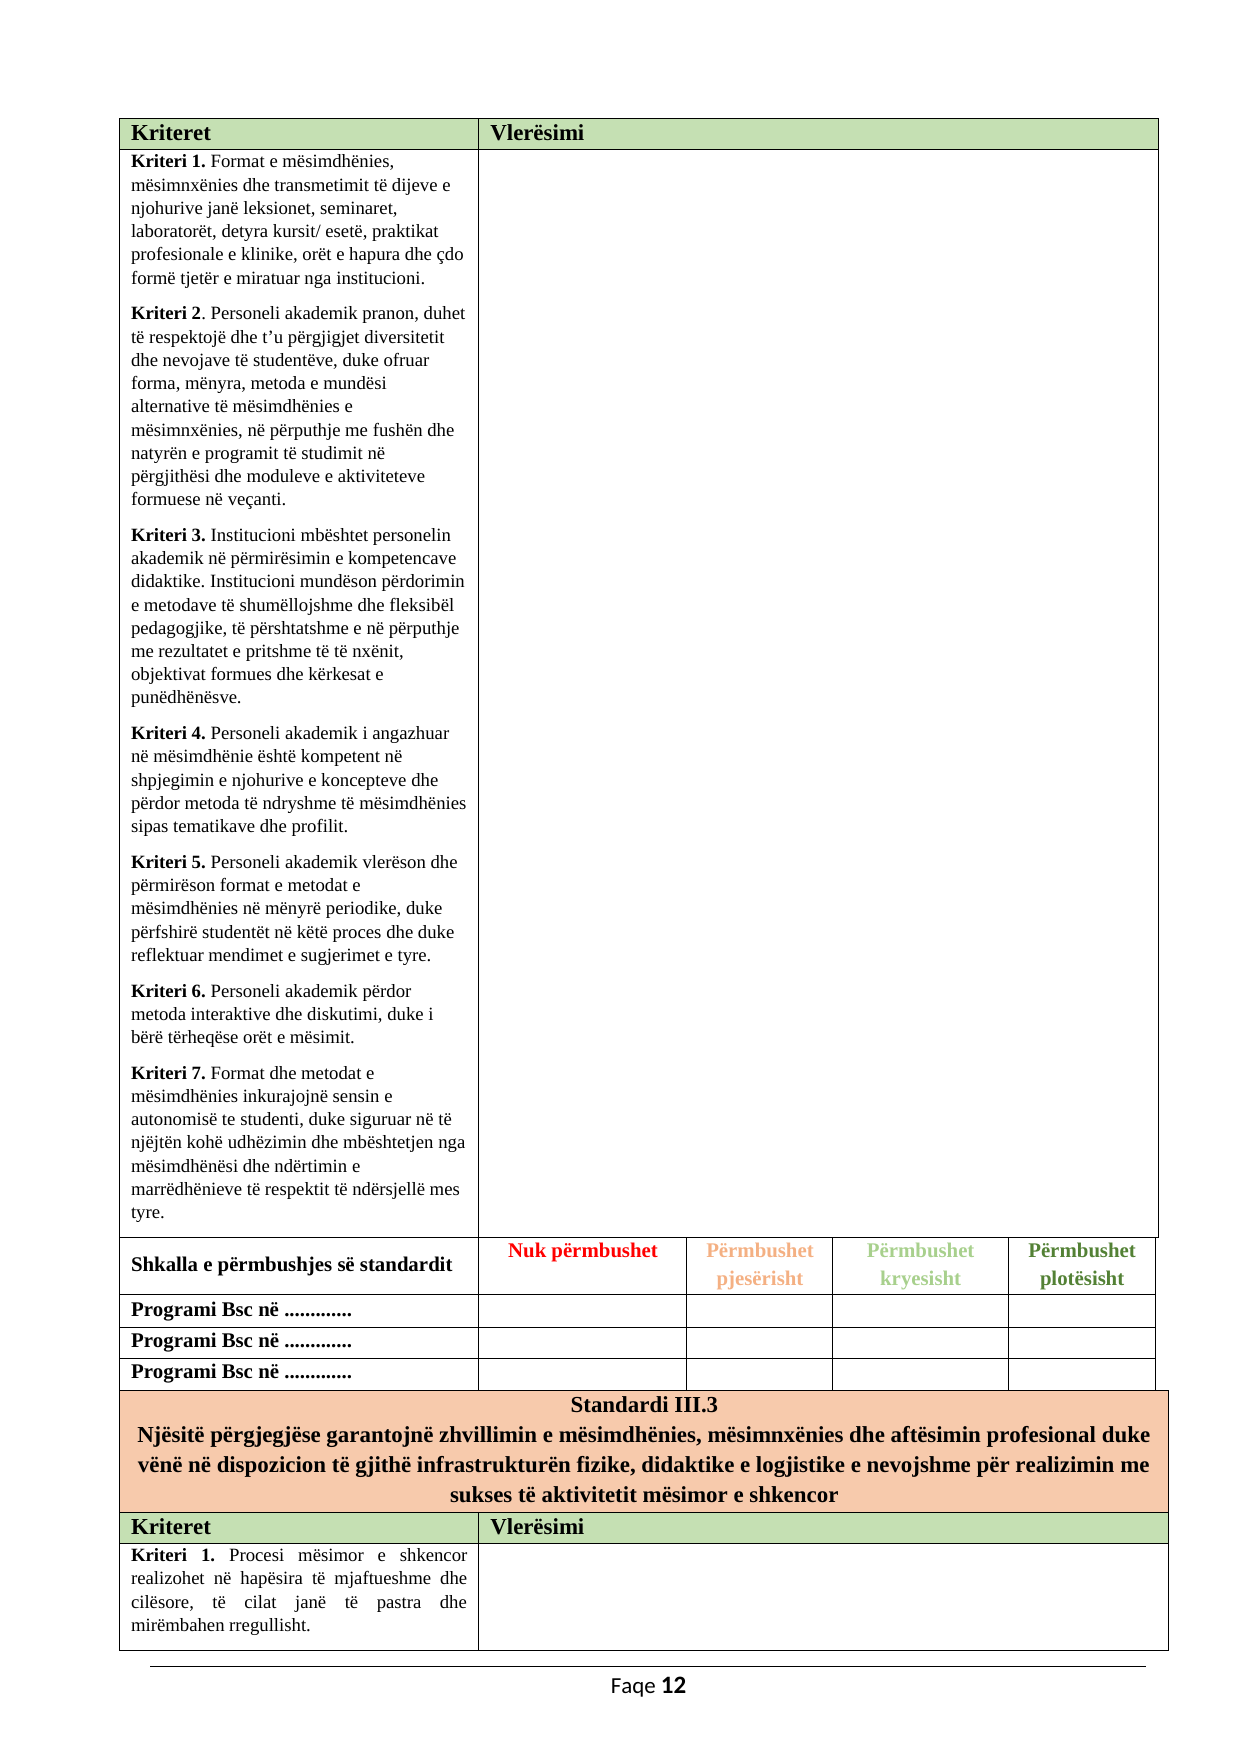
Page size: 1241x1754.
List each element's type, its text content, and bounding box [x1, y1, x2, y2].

table_cell Përmbushet pjesërisht [687, 1238, 832, 1294]
table_cell Programi Bsc në ............. [120, 1295, 478, 1327]
table_cell Kriteret [120, 1513, 478, 1543]
table_cell [479, 150, 1158, 1237]
table_cell [833, 1328, 1008, 1358]
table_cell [120, 1544, 478, 1650]
table_cell Përmbushet kryesisht [833, 1238, 1008, 1294]
table_cell [1009, 1328, 1155, 1358]
table_cell Përmbushet plotësisht [1009, 1238, 1155, 1294]
table_cell [833, 1359, 1008, 1390]
table_cell Shkalla e përmbushjes së standardit [120, 1238, 478, 1294]
table_cell Kriteret [120, 119, 478, 149]
table_cell Standardi III.3 Njësitë përgjegjëse garantojnë zhvillimin e mësimdhënies, mësimnxënies dhe aftësimin profesional duke vënë në dispozicion të gjithë infrastrukturën fizike, didaktike e logjistike e nevojshme për realizimin me sukses të aktivitetit mësimor e shkencor [120, 1391, 1168, 1512]
table_cell Programi Bsc në ............. [120, 1359, 478, 1390]
table_cell [479, 1295, 686, 1327]
table_cell [479, 1328, 686, 1358]
table_cell Kriteri 1. Format e mësimdhënies, mësimnxënies dhe transmetimit të dijeve e njohurive janë leksionet, seminaret, laboratorët, detyra kursit/ esetë, praktikat profesionale e klinike, orët e hapura dhe çdo formë tjetër e miratuar nga institucioni. Kriteri 2. Personeli akademik pranon, duhet të respektojë dhe t’u përgjigjet diversitetit dhe nevojave të studentëve, duke ofruar forma, mënyra, metoda e mundësi alternative të mësimdhënies e mësimnxënies, në përputhje me fushën dhe natyrën e programit të studimit në përgjithësi dhe moduleve e aktiviteteve formuese në veçanti. Kriteri 3. Institucioni mbështet personelin akademik në përmirësimin e kompetencave didaktike. Institucioni mundëson përdorimin e metodave të shumëllojshme dhe fleksibël pedagogjike, të përshtatshme e në përputhje me rezultatet e pritshme të të nxënit, objektivat formues dhe kërkesat e punëdhënësve. Kriteri 4. Personeli akademik i angazhuar në mësimdhënie është kompetent në shpjegimin e njohurive e koncepteve dhe përdor metoda të ndryshme të mësimdhënies sipas tematikave dhe profilit. Kriteri 5. Personeli akademik vlerëson dhe përmirëson format e metodat e mësimdhënies në mënyrë periodike, duke përfshirë studentët në këtë proces dhe duke reflektuar mendimet e sugjerimet e tyre. Kriteri 6. Personeli akademik përdor metoda interaktive dhe diskutimi, duke i bërë tërheqëse orët e mësimit. Kriteri 7. Format dhe metodat e mësimdhënies inkurajojnë sensin e autonomisë te studenti, duke siguruar në të njëjtën kohë udhëzimin dhe mbështetjen nga mësimdhënësi dhe ndërtimin e marrëdhënieve të respektit të ndërsjellë mes tyre. [120, 150, 478, 1237]
table_cell [1009, 1295, 1155, 1327]
table_cell Programi Bsc në ............. [120, 1328, 478, 1358]
table_cell [833, 1295, 1008, 1327]
table_cell [687, 1328, 832, 1358]
table_cell [687, 1359, 832, 1390]
table_cell [479, 1359, 686, 1390]
table_cell [1009, 1359, 1155, 1390]
table_cell [479, 1544, 1168, 1650]
table_cell Nuk përmbushet [479, 1238, 686, 1294]
table_cell Vlerësimi [479, 119, 1158, 149]
table_cell [687, 1295, 832, 1327]
table_cell Vlerësimi [479, 1513, 1168, 1543]
